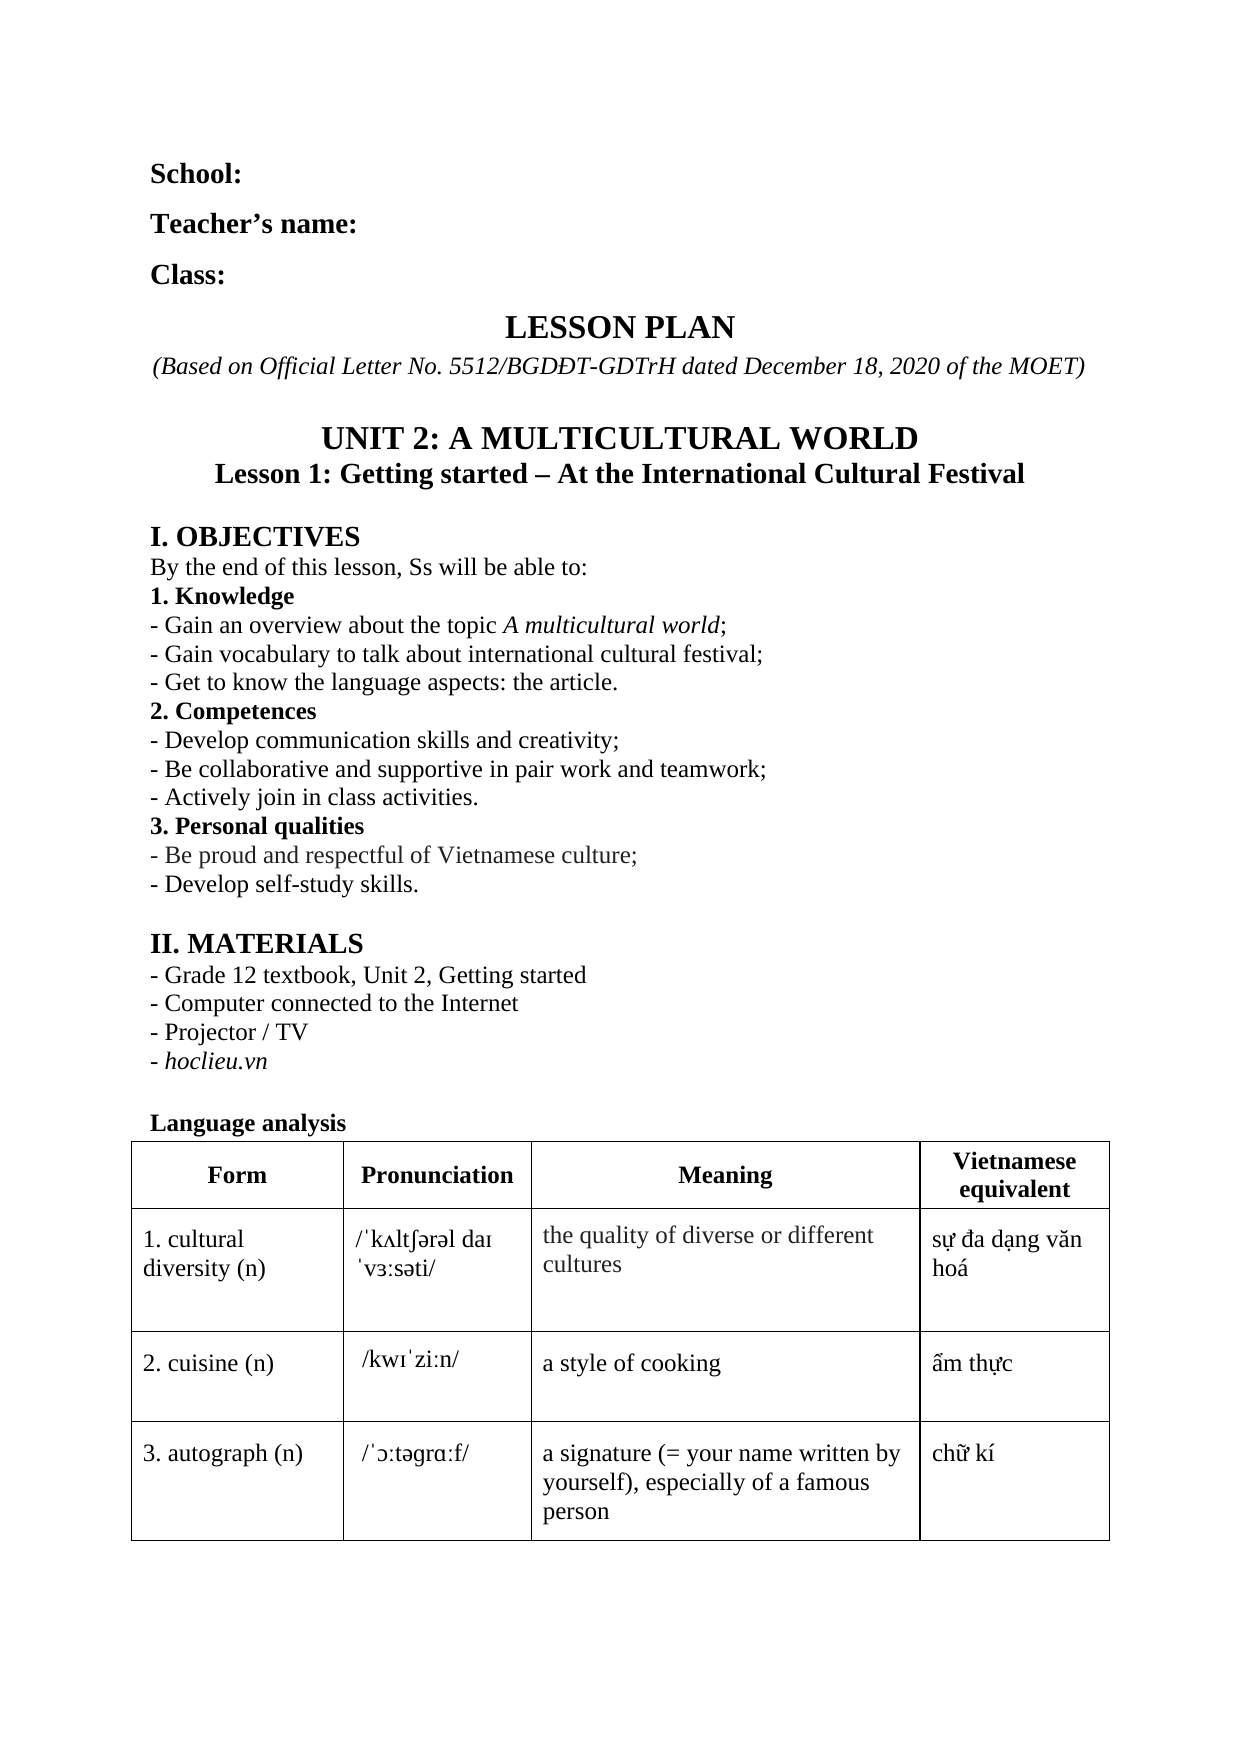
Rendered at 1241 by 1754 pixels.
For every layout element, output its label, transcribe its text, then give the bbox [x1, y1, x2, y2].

text - Gain vocabulary to talk about international cultural festival; [150, 639, 1090, 667]
text 2. Competences [150, 696, 1090, 725]
table_cell sự đa dạng văn hoá [921, 1209, 1109, 1331]
table_cell 3. autograph (n) [132, 1422, 343, 1540]
table_cell 1. cultural diversity (n) [132, 1209, 343, 1331]
text - Actively join in class activities. [150, 782, 1090, 811]
table_header Form [132, 1142, 343, 1207]
table_cell /kwɪˈziːn/ [344, 1332, 531, 1421]
text - Get to know the language aspects: the article. [150, 667, 1090, 696]
text 3. Personal qualities [150, 811, 1090, 840]
text School: [150, 156, 1090, 190]
table_cell ẩm thực [921, 1332, 1109, 1421]
text II. MATERIALS [150, 926, 1090, 960]
text Language analysis [150, 1108, 1090, 1136]
table_cell a style of cooking [532, 1332, 919, 1421]
table_cell chữ kí [921, 1422, 1109, 1540]
text Lesson 1: Getting started – At the International Cultural Festival [150, 457, 1090, 490]
table_header Meaning [532, 1142, 919, 1207]
text - Gain an overview about the topic A multicultural world; [150, 610, 1090, 639]
text - Be proud and respectful of Vietnamese culture; [150, 840, 1090, 869]
text - Projector / TV [150, 1017, 1090, 1046]
text Teacher’s name: [150, 207, 1090, 240]
text - Computer connected to the Internet [150, 988, 1090, 1017]
table_cell the quality of diverse or different cultures [532, 1209, 919, 1331]
table_header Pronunciation [344, 1142, 531, 1207]
table_cell /ˈkʌltʃərəl daɪˈvɜːsəti/ [344, 1209, 531, 1331]
table_cell a signature (= your name written by yourself), especially of a famous person [532, 1422, 919, 1540]
text - Develop self-study skills. [150, 869, 1090, 897]
text - Be collaborative and supportive in pair work and teamwork; [150, 754, 1090, 782]
table_header Vietnamese equivalent [921, 1142, 1109, 1207]
text Class: [150, 257, 1090, 290]
text I. OBJECTIVES [150, 519, 1090, 552]
text By the end of this lesson, Ss will be able to: [150, 552, 1090, 581]
text UNIT 2: A MULTICULTURAL WORLD [150, 418, 1090, 457]
text - Grade 12 textbook, Unit 2, Getting started [150, 960, 1090, 988]
text LESSON PLAN [150, 307, 1090, 346]
table_cell /ˈɔːtəɡrɑːf/ [344, 1422, 531, 1540]
text - hoclieu.vn [150, 1046, 1090, 1075]
text 1. Knowledge [150, 581, 1090, 610]
text - Develop communication skills and creativity; [150, 725, 1090, 754]
text (Based on Official Letter No. 5512/BGDĐT-GDTrH dated December 18, 2020 of the MOET) [150, 351, 1090, 380]
table_cell 2. cuisine (n) [132, 1332, 343, 1421]
